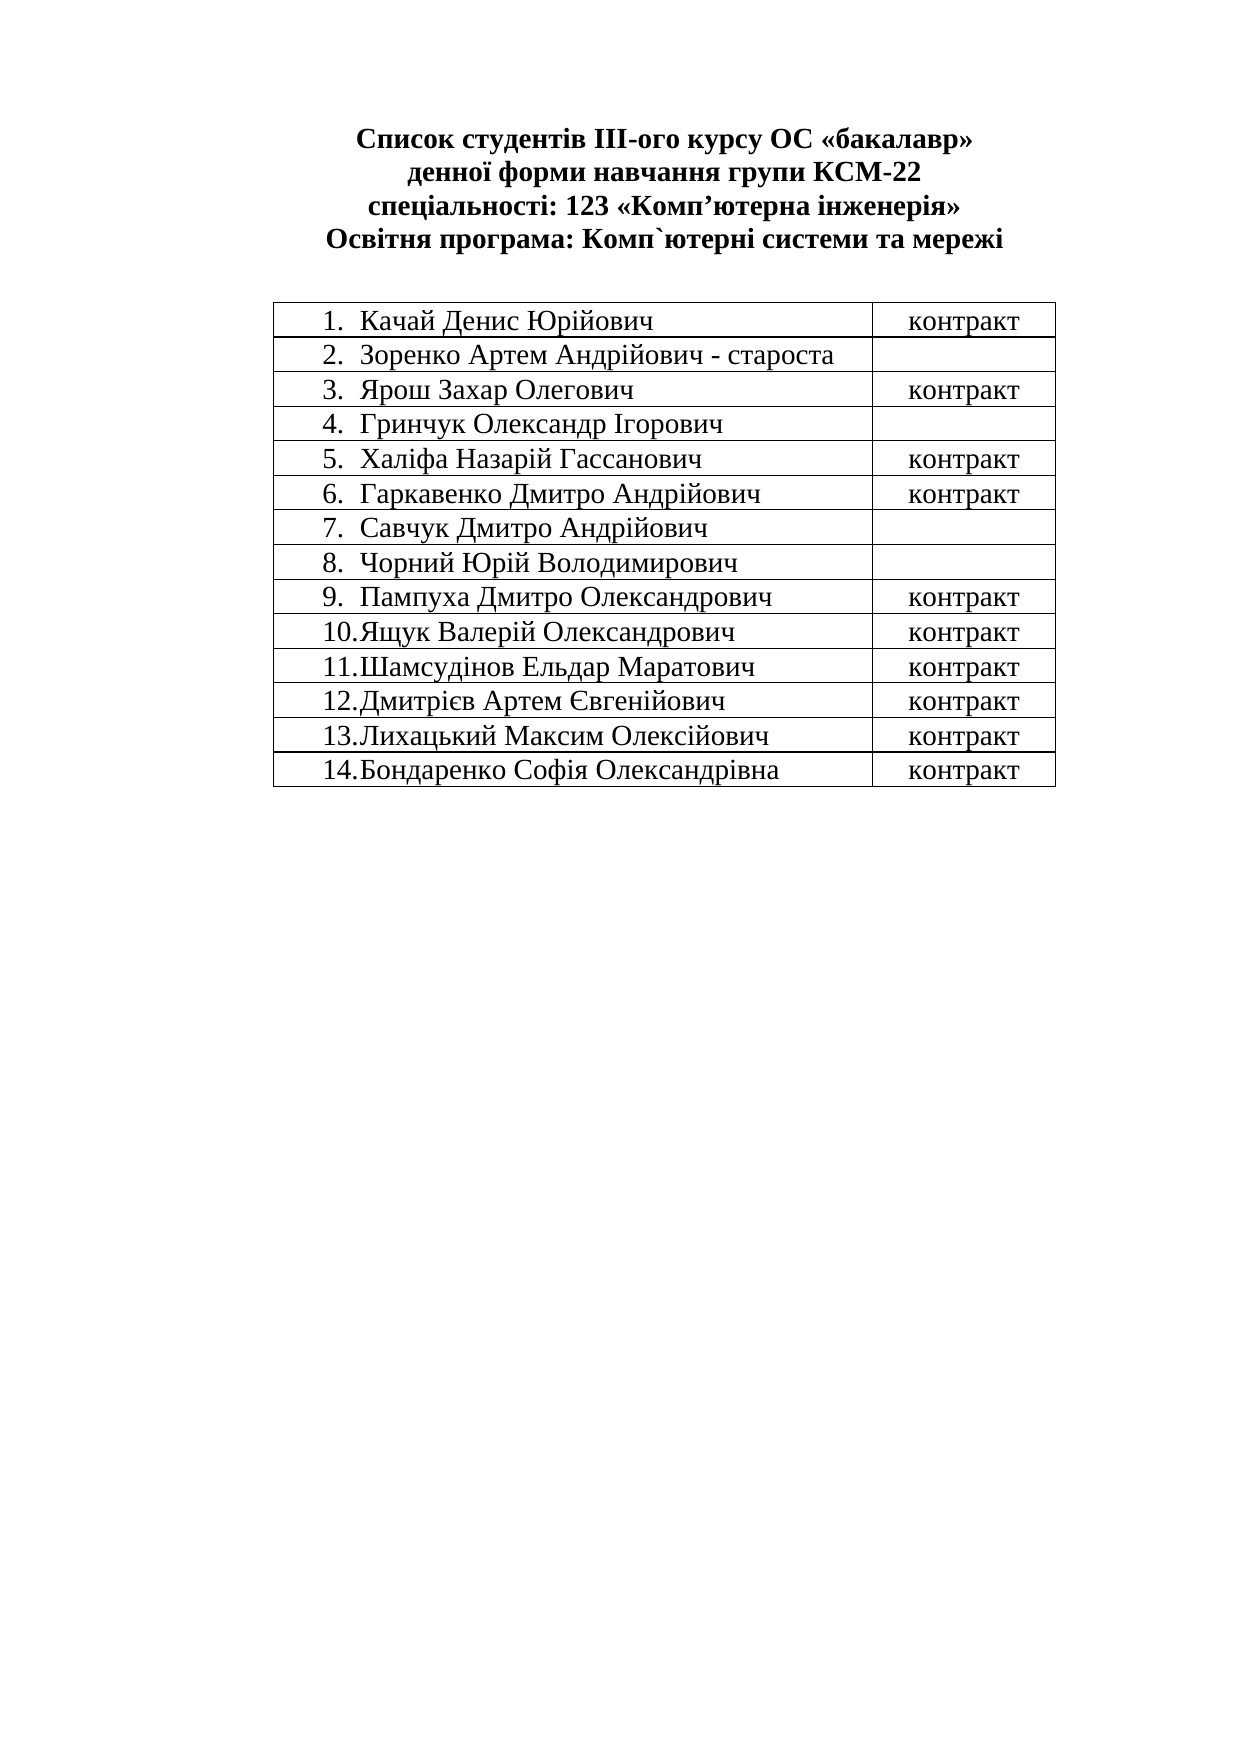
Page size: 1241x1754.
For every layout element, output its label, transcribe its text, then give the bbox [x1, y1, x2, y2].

table_cell контракт [873, 683, 1055, 717]
table_cell Гринчук Олександр Ігорович [274, 407, 872, 440]
table_cell Халіфа Назарій Гассанович [274, 441, 872, 475]
table_cell Зоренко Артем Андрійович - староста [274, 338, 872, 371]
table_cell Шамсудінов Ельдар Маратович [274, 649, 872, 682]
table_cell Пампуха Дмитро Олександрович [274, 580, 872, 613]
table_header Качай Денис Юрійович [274, 303, 872, 336]
text спеціальності: 123 «Комп’ютерна інженерія» [177, 188, 1152, 221]
table_cell контракт [873, 372, 1055, 406]
table_cell Чорний Юрій Володимирович [274, 545, 872, 578]
table_cell Дмитрієв Артем Євгенійович [274, 683, 872, 717]
table_cell контракт [873, 614, 1055, 648]
text Список студентів ІІІ-ого курсу ОС «бакалавр» [177, 121, 1152, 154]
table_cell [873, 338, 1055, 371]
table_cell [873, 407, 1055, 440]
table_cell Лихацький Максим Олексійович [274, 718, 872, 751]
table_cell контракт [873, 649, 1055, 682]
table_cell [873, 545, 1055, 578]
table_cell Ярош Захар Олегович [274, 372, 872, 406]
table_cell Ящук Валерій Олександрович [274, 614, 872, 648]
text денної форми навчання групи КСМ-22 [177, 154, 1152, 188]
table_header контракт [873, 303, 1055, 336]
table_cell Бондаренко Софія Олександрівна [274, 753, 872, 786]
table_cell контракт [873, 718, 1055, 751]
table_cell контракт [873, 441, 1055, 475]
table_cell Савчук Дмитро Андрійович [274, 510, 872, 544]
text Освітня програма: Комп`ютерні системи та мережі [177, 221, 1152, 255]
table_cell контракт [873, 580, 1055, 613]
table_cell контракт [873, 476, 1055, 509]
table_cell [873, 510, 1055, 544]
table_cell Гаркавенко Дмитро Андрійович [274, 476, 872, 509]
table_cell контракт [873, 753, 1055, 786]
